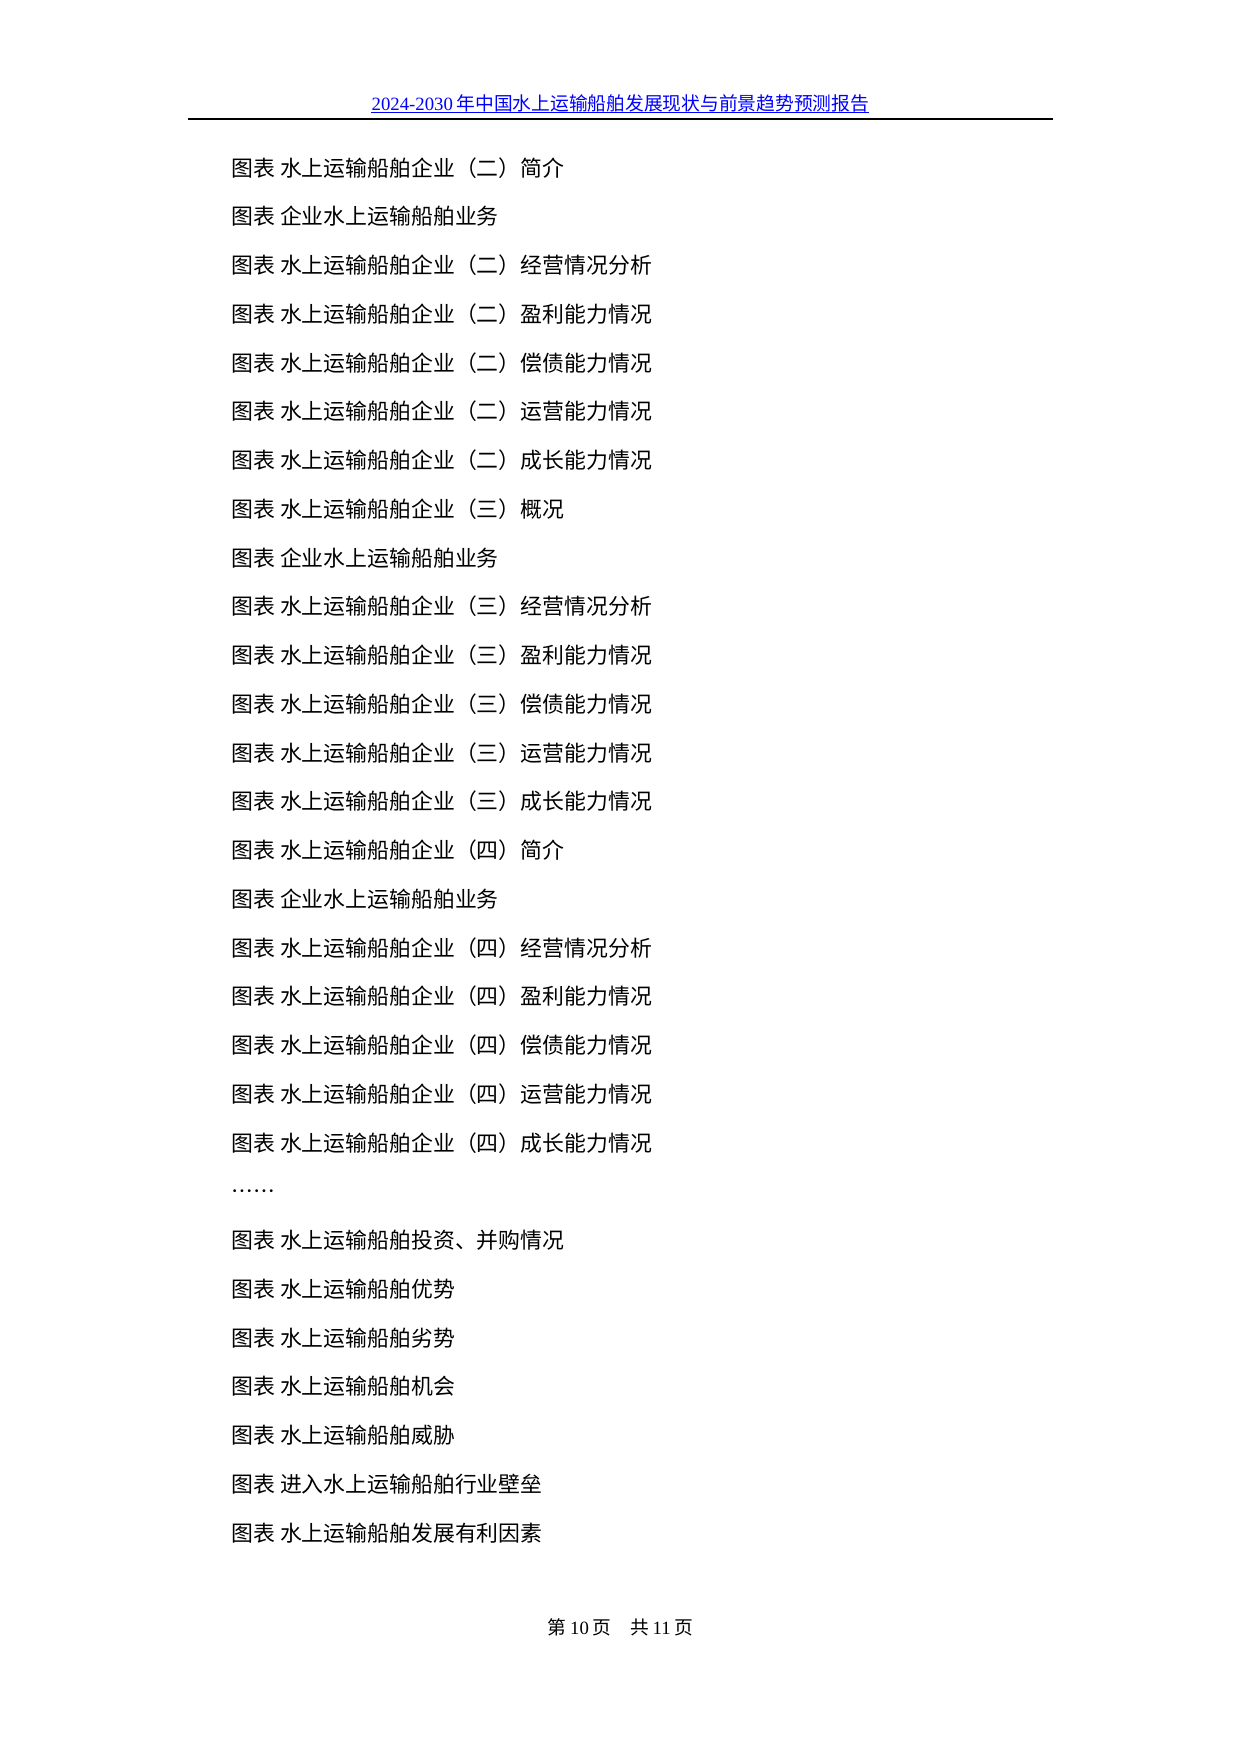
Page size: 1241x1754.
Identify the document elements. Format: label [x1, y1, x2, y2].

text [187, 150, 1053, 1548]
